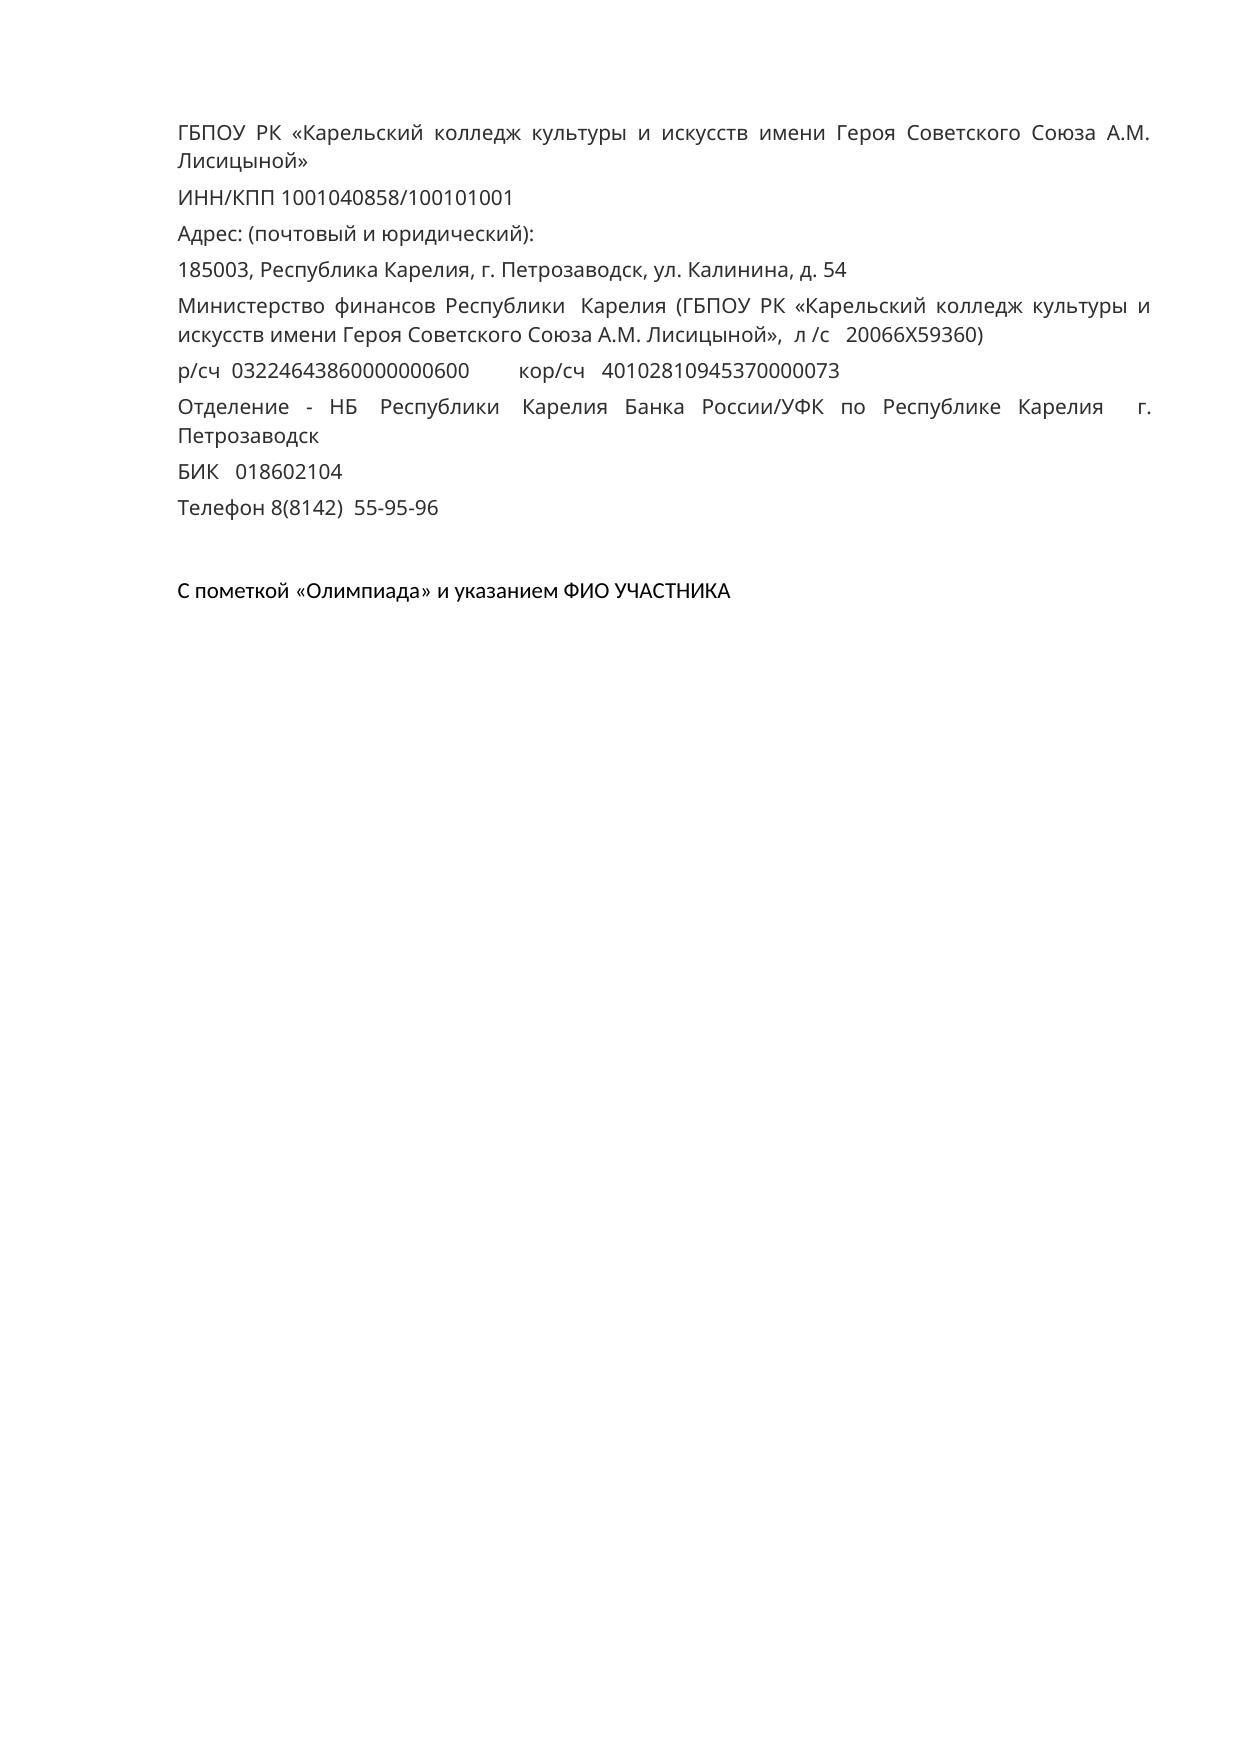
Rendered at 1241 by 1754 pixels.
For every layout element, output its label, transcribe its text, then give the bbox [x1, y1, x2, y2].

text Отделение - НБ Республики Карелия Банка России/УФК по Республике Карелия г. Петрозаводск [177, 392, 1152, 449]
text ГБПОУ РК «Карельский колледж культуры и искусств имени Героя Советского Союза А.М. Лисицыной» [177, 118, 1152, 175]
text р/сч 03224643860000000600 кор/сч 40102810945370000073 [177, 356, 1152, 385]
text Телефон 8(8142) 55-95-96 [177, 493, 1152, 522]
text Адрес: (почтовый и юридический): [177, 219, 1152, 247]
text ИНН/КПП 1001040858/100101001 [177, 183, 1152, 211]
text БИК 018602104 [177, 457, 1152, 486]
text Министерство финансов Республики Карелия (ГБПОУ РК «Карельский колледж культуры и искусств имени Героя Советского Союза А.М. Лисицыной», л /с 20066X59360) [177, 292, 1152, 348]
text 185003, Республика Карелия, г. Петрозаводск, ул. Калинина, д. 54 [177, 255, 1152, 284]
text С пометкой «Олимпиада» и указанием ФИО УЧАСТНИКА [177, 577, 1152, 604]
